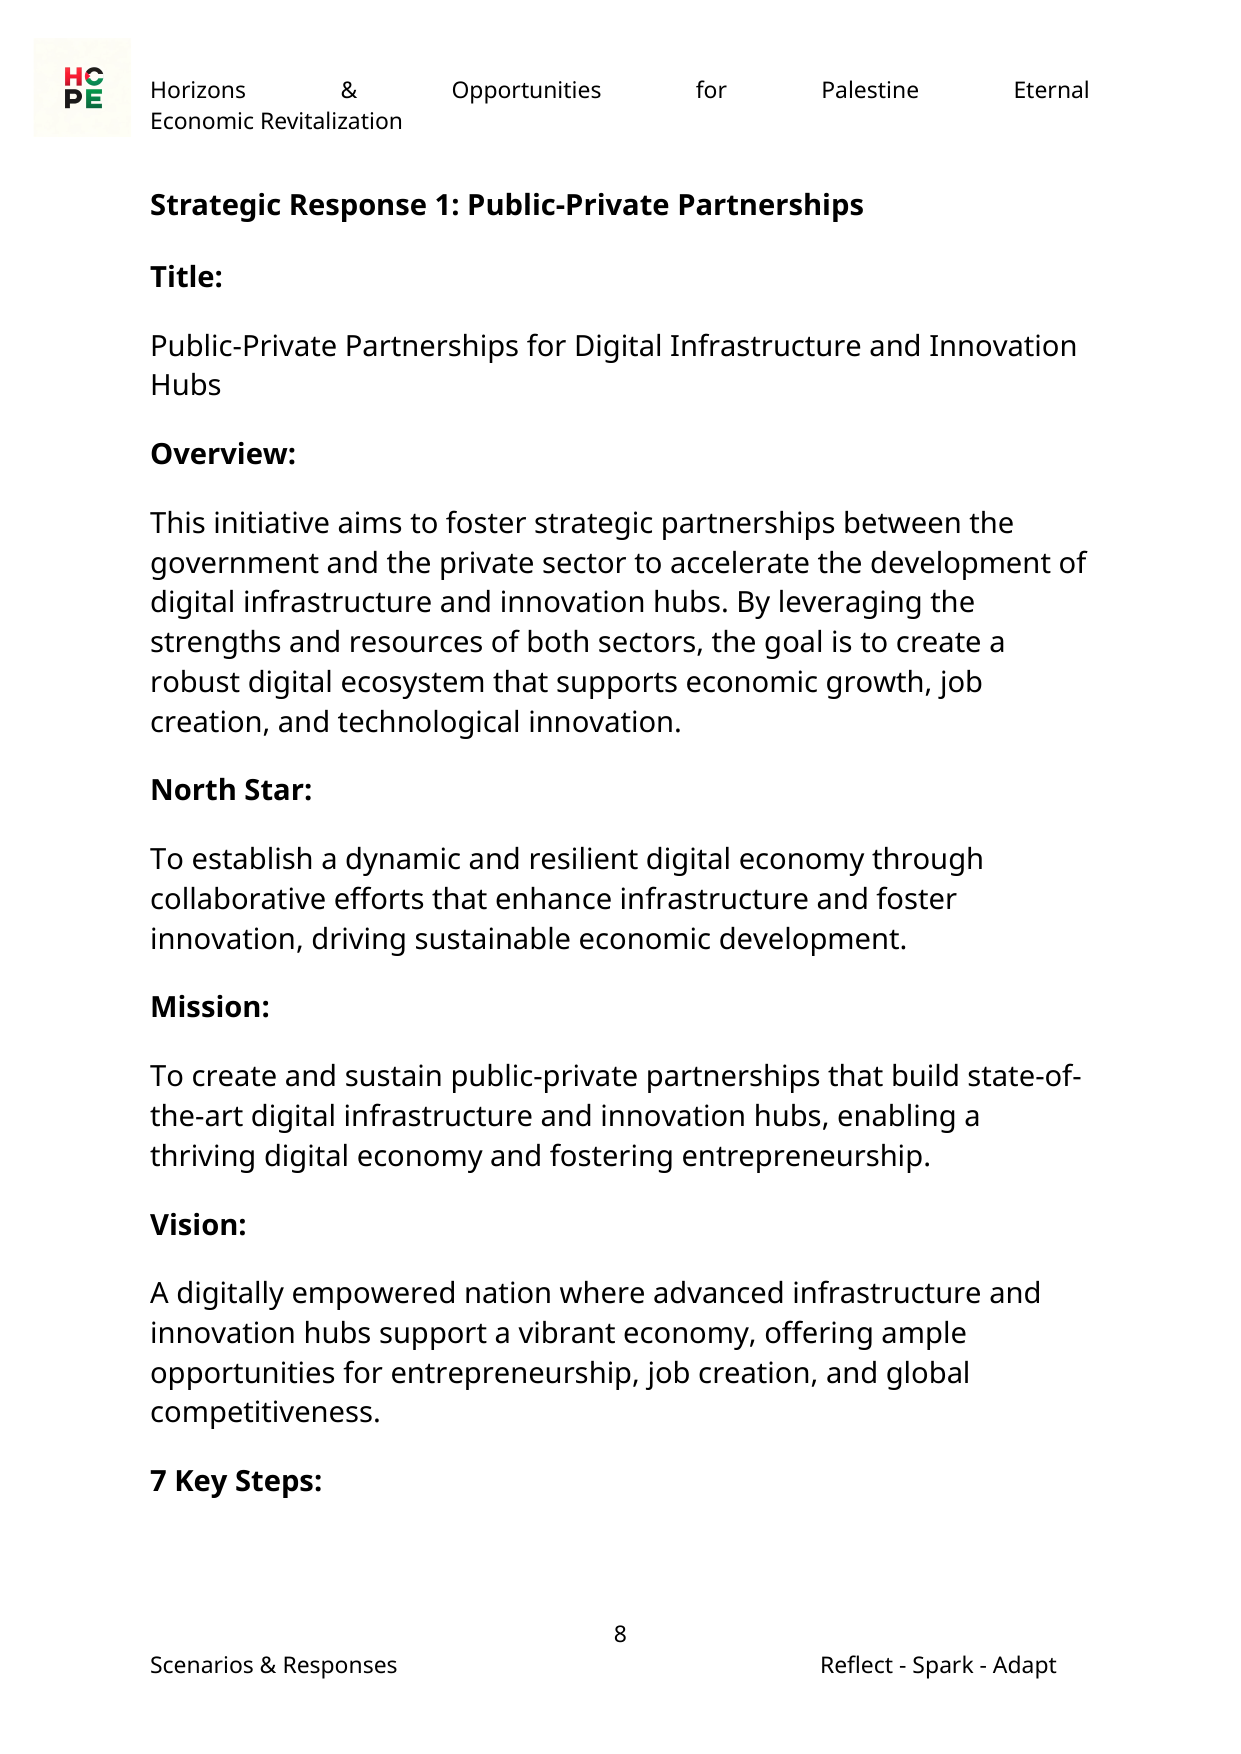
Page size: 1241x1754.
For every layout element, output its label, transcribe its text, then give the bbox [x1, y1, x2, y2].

text Vision: [150, 1204, 1090, 1243]
text This initiative aims to foster strategic partnerships between the government and the private sector to accelerate the development of digital infrastructure and innovation hubs. By leveraging the strengths and resources of both sectors, the goal is to create a robust digital ecosystem that supports economic growth, job creation, and technological innovation. [150, 502, 1090, 741]
text To create and sustain public-private partnerships that build state-of-the-art digital infrastructure and innovation hubs, enabling a thriving digital economy and fostering entrepreneurship. [150, 1056, 1090, 1175]
text 7 Key Steps: [150, 1461, 1090, 1500]
text To establish a dynamic and resilient digital economy through collaborative efforts that enhance infrastructure and foster innovation, driving sustainable economic development. [150, 838, 1090, 958]
text Mission: [150, 987, 1090, 1026]
picture [33, 38, 132, 137]
text Overview: [150, 433, 1090, 473]
text Public-Private Partnerships for Digital Infrastructure and Innovation Hubs [150, 325, 1090, 404]
text North Star: [150, 770, 1090, 809]
text A digitally empowered nation where advanced infrastructure and innovation hubs support a vibrant economy, offering ample opportunities for entrepreneurship, job creation, and global competitiveness. [150, 1273, 1090, 1431]
subtitle Strategic Response 1: Public-Private Partnerships [150, 184, 1090, 224]
text Title: [150, 256, 1090, 296]
